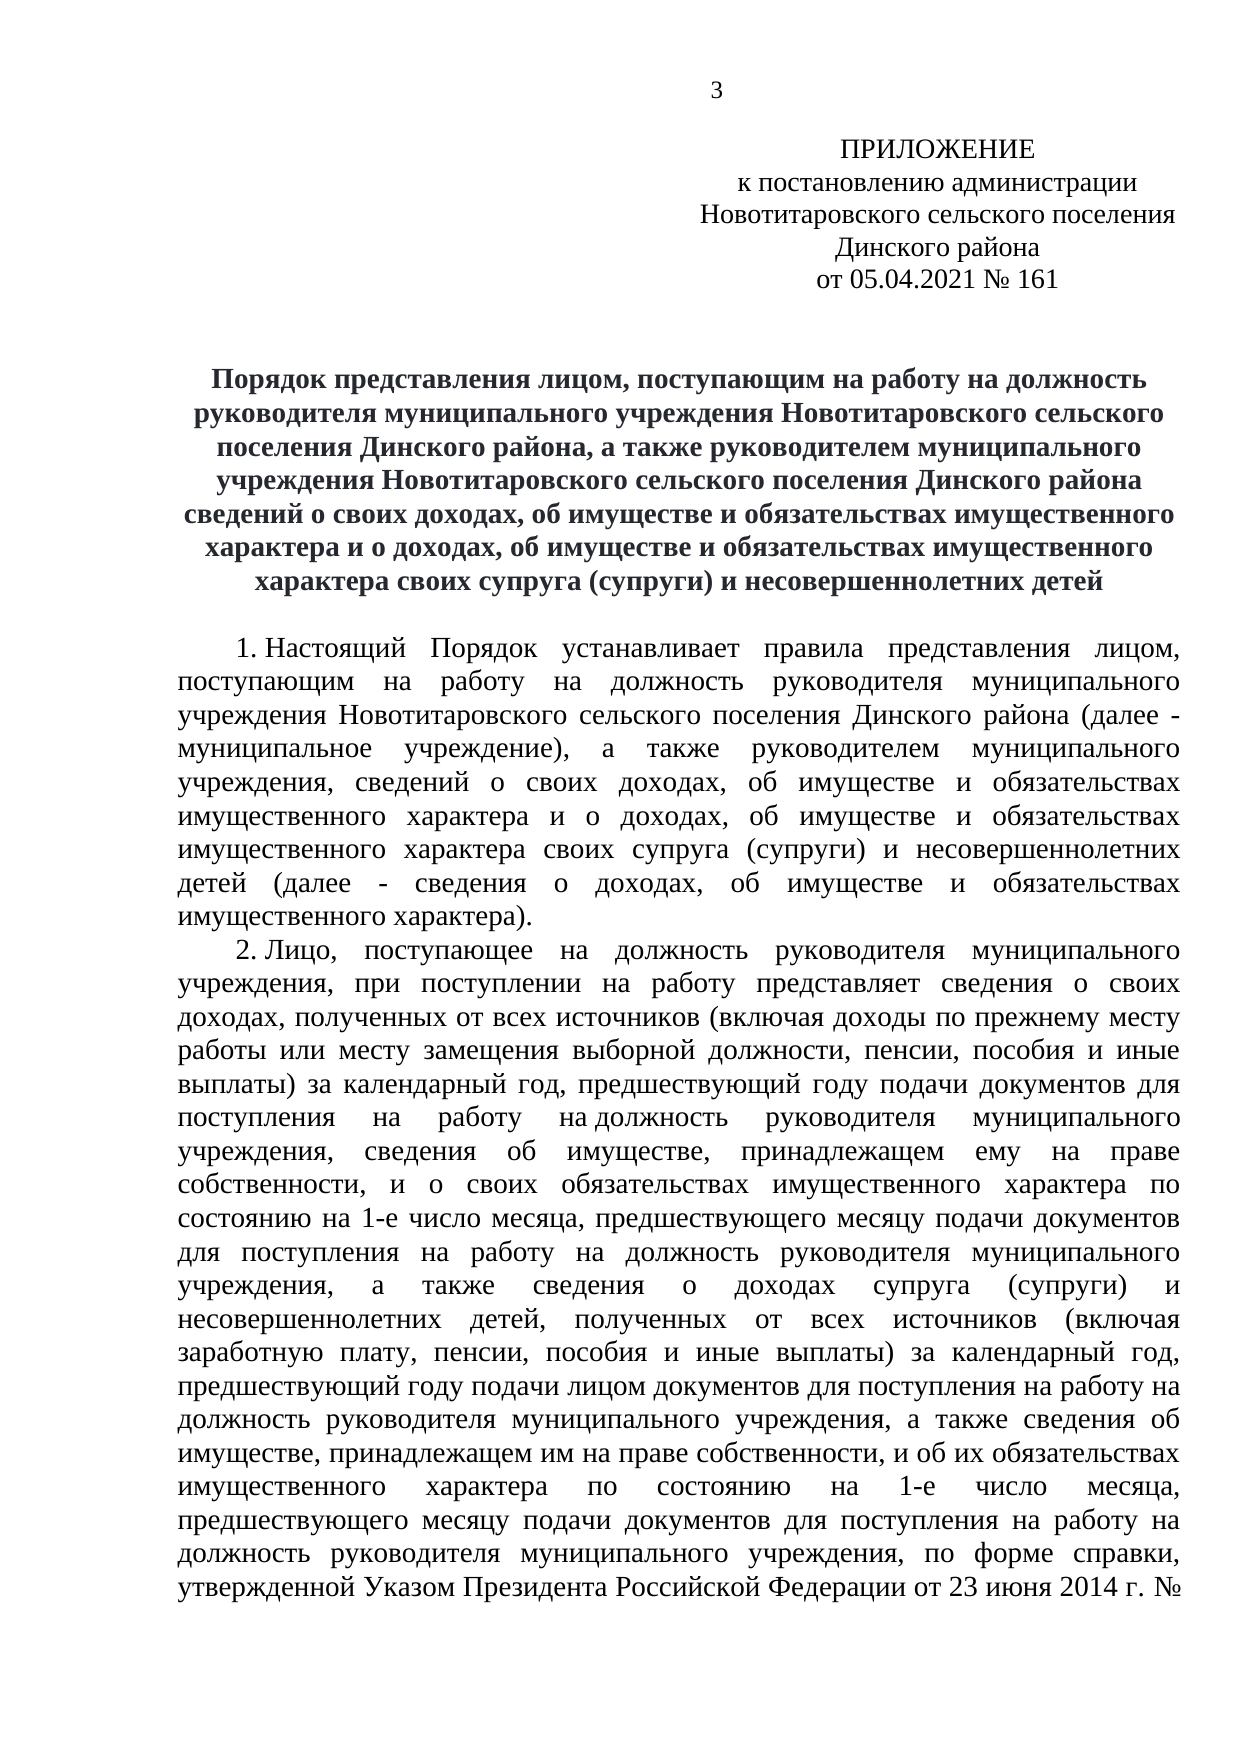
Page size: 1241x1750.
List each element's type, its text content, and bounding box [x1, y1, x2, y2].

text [177, 932, 1181, 1603]
text 1. Настоящий Порядок устанавливает правила представления лицом, поступающим на работу на должность руководителя муниципального учреждения Новотитаровского сельского поселения Динского района (далее - муниципальное учреждение), а также руководителем муниципального учреждения, сведений о своих доходах, об имуществе и обязательствах имущественного характера и о доходах, об имуществе и обязательствах имущественного характера своих супруга (супруги) и несовершеннолетних детей (далее - сведения о доходах, об имуществе и обязательствах имущественного характера). [177, 630, 1181, 932]
text ПРИЛОЖЕНИЕ [694, 132, 1181, 165]
subtitle Порядок представления лицом, поступающим на работу на должность руководителя муниципального учреждения Новотитаровского сельского поселения Динского района, а также руководителем муниципального учреждения Новотитаровского сельского поселения Динского района сведений о своих доходах, об имуществе и обязательствах имущественного характера и о доходах, об имуществе и обязательствах имущественного характера своих супруга (супруги) и несовершеннолетних детей [177, 362, 1181, 596]
text от 05.04.2021 № 161 [694, 262, 1181, 294]
text к постановлению администрации Новотитаровского сельского поселения Динского района [694, 165, 1181, 262]
